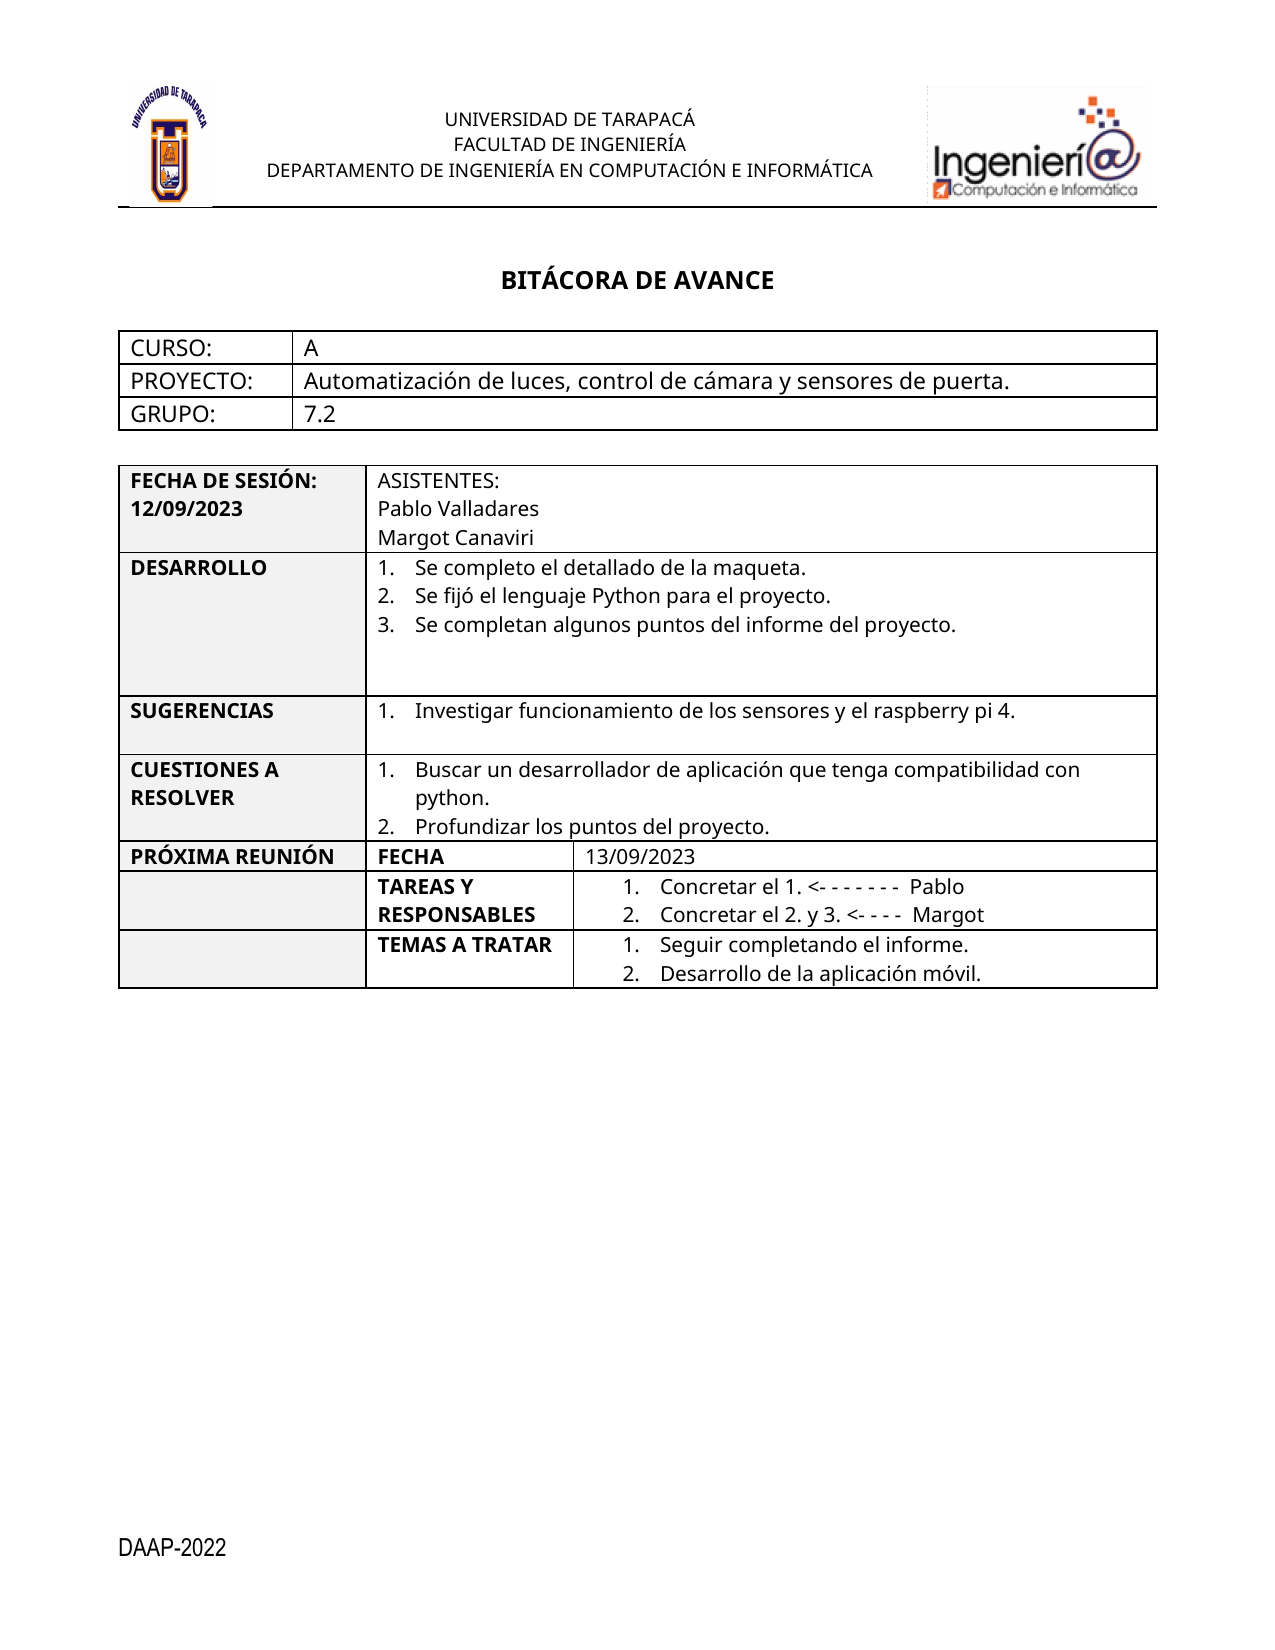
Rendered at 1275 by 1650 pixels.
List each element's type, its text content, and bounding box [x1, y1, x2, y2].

table_cell Investigar funcionamiento de los sensores y el raspberry pi 4. [367, 697, 1156, 753]
table_cell GRUPO: [120, 398, 292, 429]
table_cell [120, 931, 365, 987]
table_header CURSO: [120, 332, 292, 363]
text BITÁCORA DE AVANCE [118, 262, 1157, 296]
table_header A [293, 332, 1156, 363]
table_cell DESARROLLO [120, 553, 365, 695]
table_cell Seguir completando el informe. Desarrollo de la aplicación móvil. [574, 931, 1156, 987]
table_cell SUGERENCIAS [120, 697, 365, 753]
picture [927, 86, 1146, 203]
table_cell FECHA [367, 842, 573, 870]
table_cell TAREAS Y RESPONSABLES [367, 872, 573, 929]
table_header ASISTENTES: Pablo Valladares Margot Canaviri [367, 466, 1156, 551]
table_cell 13/09/2023 [574, 842, 1156, 870]
table_cell Concretar el 1. <- - - - - - - Pablo Concretar el 2. y 3. <- - - - Margot [574, 872, 1156, 929]
table_cell 7.2 [293, 398, 1156, 429]
table_cell Buscar un desarrollador de aplicación que tenga compatibilidad con python. Profundizar los puntos del proyecto. [367, 755, 1156, 840]
table_header FECHA DE SESIÓN: 12/09/2023 [120, 466, 365, 551]
table_cell [120, 872, 365, 929]
table_cell PRÓXIMA REUNIÓN [120, 842, 365, 870]
picture [129, 82, 213, 207]
table_cell PROYECTO: [120, 365, 292, 396]
table_cell Automatización de luces, control de cámara y sensores de puerta. [293, 365, 1156, 396]
table_cell Se completo el detallado de la maqueta. Se fijó el lenguaje Python para el proyecto. Se completan algunos puntos del informe del proyecto. [367, 553, 1156, 695]
table_cell TEMAS A TRATAR [367, 931, 573, 987]
table_cell CUESTIONES A RESOLVER [120, 755, 365, 840]
